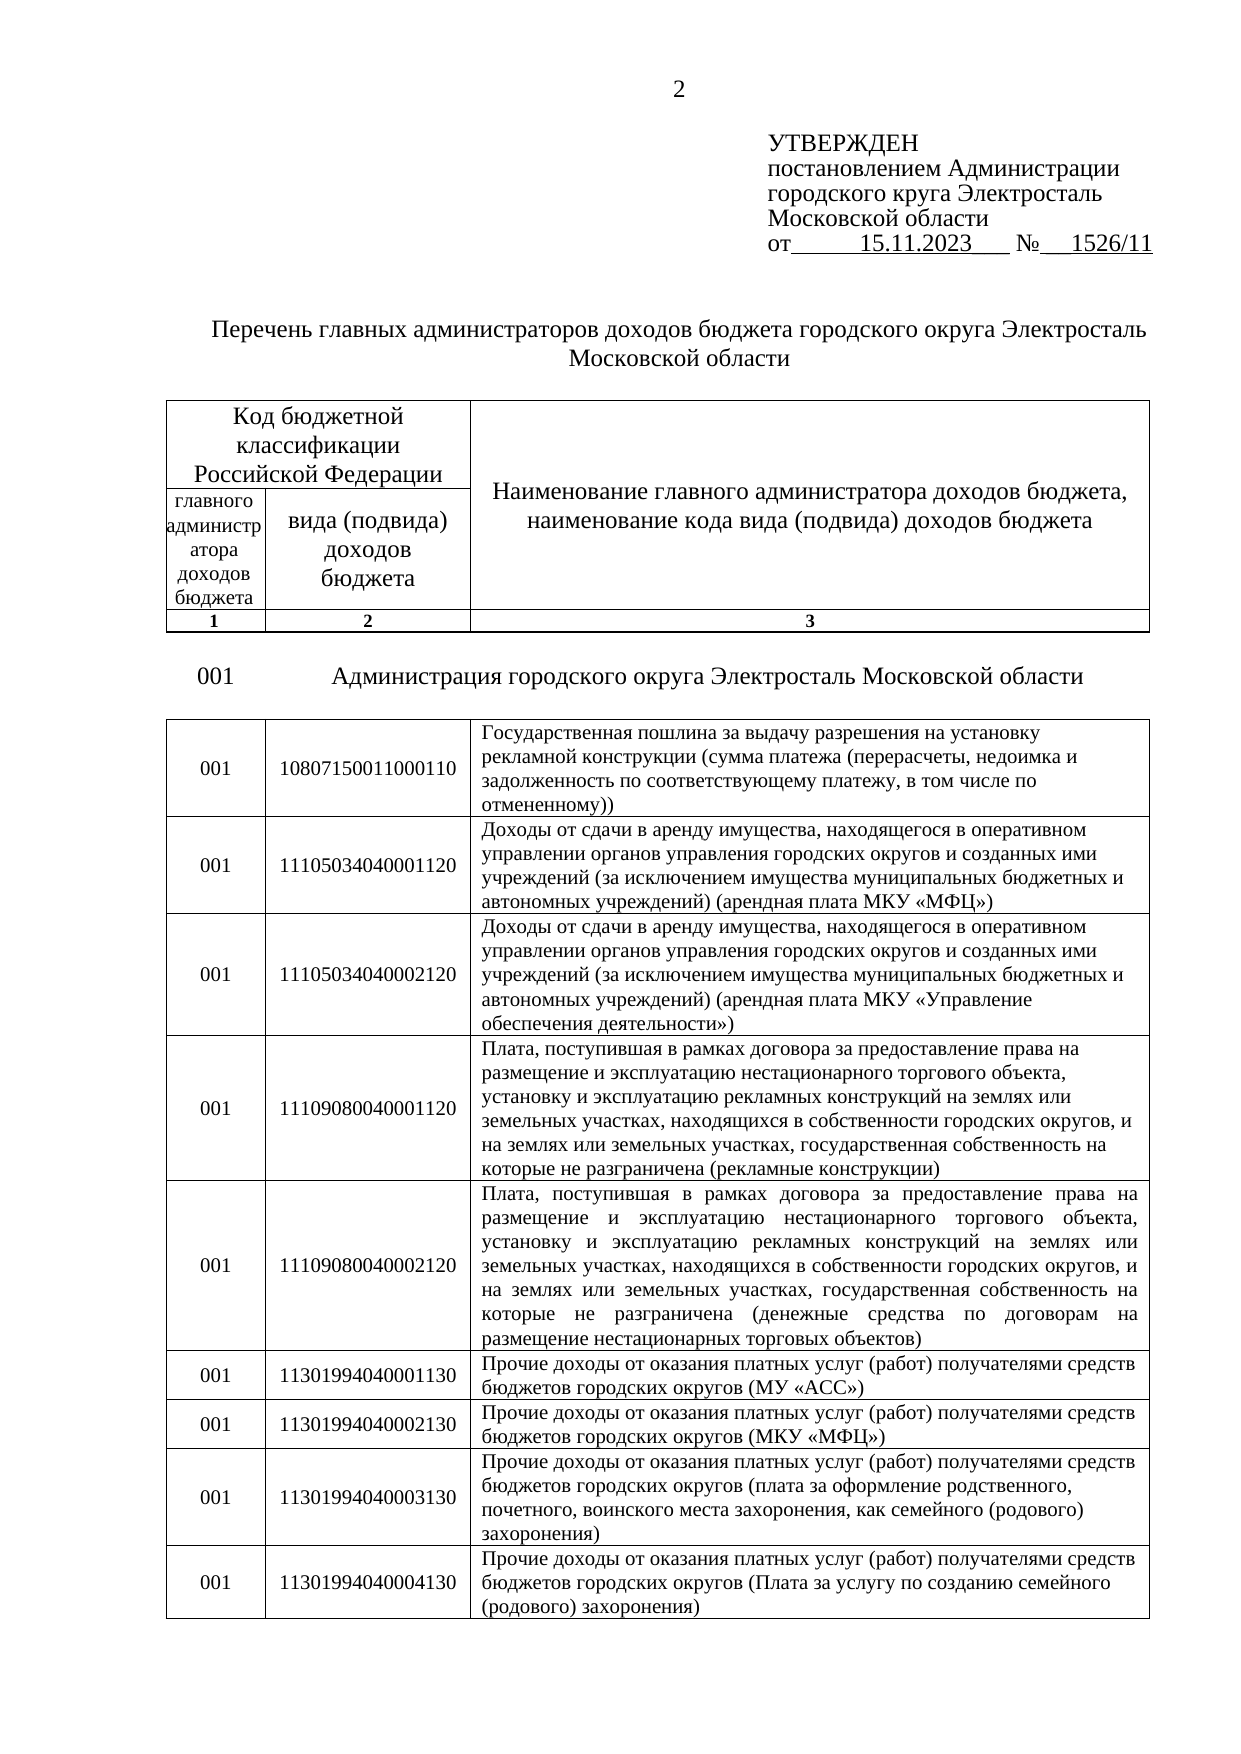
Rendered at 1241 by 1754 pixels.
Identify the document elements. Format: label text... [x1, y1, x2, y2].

table_cell Государственная пошлина за выдачу разрешения на установку рекламной конструкции (сумма платежа (перерасчеты, недоимка и задолженность по соответствующему платежу, в том числе по отмененному)) [471, 720, 1149, 816]
table_cell 001 [167, 1036, 265, 1180]
table_cell 001 [167, 1351, 265, 1399]
table_cell 001 [167, 914, 265, 1034]
table_cell Прочие доходы от оказания платных услуг (работ) получателями средств бюджетов городских округов (МКУ «МФЦ») [471, 1400, 1149, 1448]
table_cell 11301994040003130 [266, 1449, 470, 1545]
table_header Код бюджетной классификации Российской Федерации [167, 401, 470, 487]
table_cell 2 [266, 610, 470, 631]
table_cell 11105034040002120 [266, 914, 470, 1034]
table_cell 10807150011000110 [266, 720, 470, 816]
table_header Наименование главного администратора доходов бюджета, наименование кода вида (подвида) доходов бюджета [471, 401, 1149, 609]
table_cell Прочие доходы от оказания платных услуг (работ) получателями средств бюджетов городских округов (плата за оформление родственного, почетного, воинского места захоронения, как семейного (родового) захоронения) [471, 1449, 1149, 1545]
table_cell 001 [167, 1400, 265, 1448]
table_cell Прочие доходы от оказания платных услуг (работ) получателями средств бюджетов городских округов (МУ «АСС») [471, 1351, 1149, 1399]
table_cell 001 [167, 1546, 265, 1618]
table_cell 001 [167, 817, 265, 913]
table_cell Прочие доходы от оказания платных услуг (работ) получателями средств бюджетов городских округов (Плата за услугу по созданию семейного (родового) захоронения) [471, 1546, 1149, 1618]
table_cell 001 [167, 1449, 265, 1545]
table_cell вида (подвида) доходов бюджета [266, 489, 470, 609]
table_cell 001 [167, 1181, 265, 1349]
table_cell Доходы от сдачи в аренду имущества, находящегося в оперативном управлении органов управления городских округов и созданных ими учреждений (за исключением имущества муниципальных бюджетных и автономных учреждений) (арендная плата МКУ «Управление обеспечения деятельности») [471, 914, 1149, 1034]
table_cell Администрация городского округа Электросталь Московской области [265, 633, 1150, 719]
table_cell Доходы от сдачи в аренду имущества, находящегося в оперативном управлении органов управления городских округов и созданных ими учреждений (за исключением имущества муниципальных бюджетных и автономных учреждений) (арендная плата МКУ «МФЦ») [471, 817, 1149, 913]
table_cell Плата, поступившая в рамках договора за предоставление права на размещение и эксплуатацию нестационарного торгового объекта, установку и эксплуатацию рекламных конструкций на землях или земельных участках, находящихся в собственности городских округов, и на землях или земельных участках, государственная собственность на которые не разграничена (рекламные конструкции) [471, 1036, 1149, 1180]
table_cell 001 [167, 720, 265, 816]
table_cell Плата, поступившая в рамках договора за предоставление права на размещение и эксплуатацию нестационарного торгового объекта, установку и эксплуатацию рекламных конструкций на землях или земельных участках, находящихся в собственности городских округов, и на землях или земельных участках, государственная собственность на которые не разграничена (денежные средства по договорам на размещение нестационарных торговых объектов) [471, 1181, 1149, 1349]
text постановлением Администрации городского круга Электросталь Московской области [767, 156, 1181, 231]
table_cell 11301994040002130 [266, 1400, 470, 1448]
table_cell 11105034040001120 [266, 817, 470, 913]
text от 15.11.2023___ № __1526/11 [767, 231, 1181, 256]
text Перечень главных администраторов доходов бюджета городского округа Электросталь Московской области [177, 314, 1181, 371]
table_cell 11301994040001130 [266, 1351, 470, 1399]
text УТВЕРЖДЕН [767, 131, 1181, 156]
table_cell 3 [471, 610, 1149, 631]
table_cell 11109080040001120 [266, 1036, 470, 1180]
table_cell 11109080040002120 [266, 1181, 470, 1349]
table_cell 11301994040004130 [266, 1546, 470, 1618]
table_cell главного администратора доходов бюджета [167, 489, 265, 609]
table_cell 1 [167, 610, 265, 631]
table_cell 001 [166, 633, 265, 719]
